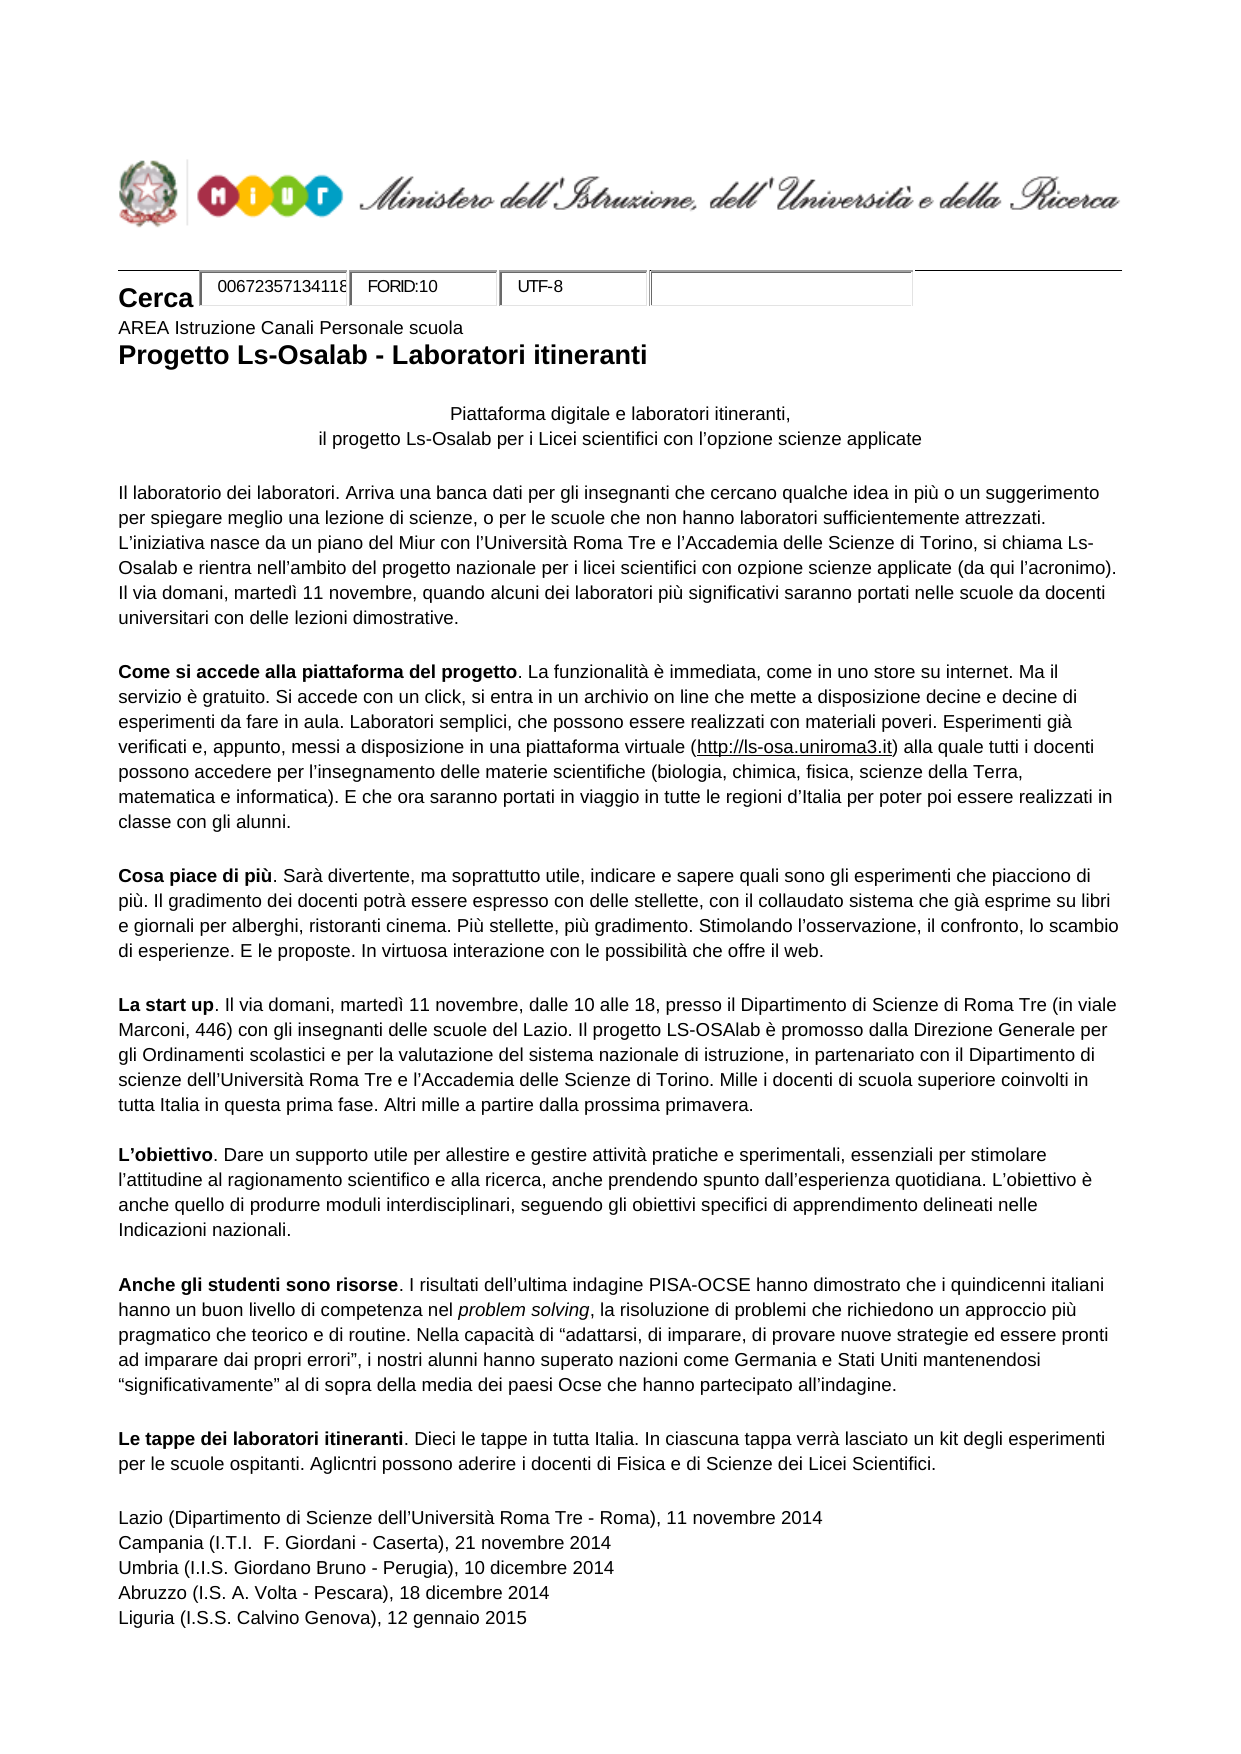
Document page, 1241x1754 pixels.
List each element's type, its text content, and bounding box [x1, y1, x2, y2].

text Cerca [118, 271, 1122, 314]
text AREA Istruzione Canali Personale scuola [118, 314, 1122, 339]
text Progetto Ls-Osalab - Laboratori itineranti [118, 339, 1122, 370]
text Cosa piace di più. Sarà divertente, ma soprattutto utile, indicare e sapere quali sono gli esperimenti che piacciono di più. Il gradimento dei docenti potrà essere espresso con delle stellette, con il collaudato sistema che già esprime su libri e giornali per alberghi, ristoranti cinema. Più stellette, più gradimento. Stimolando l’osservazione, il confronto, lo scambio di esperienze. E le proposte. In virtuosa interazione con le possibilità che offre il web. [118, 862, 1122, 962]
text Piattaforma digitale e laboratori itineranti, il progetto Ls-Osalab per i Licei scientifici con l’opzione scienze applicate [118, 399, 1122, 449]
text Anche gli studenti sono risorse. I risultati dell’ultima indagine PISA-OCSE hanno dimostrato che i quindicenni italiani hanno un buon livello di competenza nel problem solving, la risoluzione di problemi che richiedono un approccio più pragmatico che teorico e di routine. Nella capacità di “adattarsi, di imparare, di provare nuove strategie ed essere pronti ad imparare dai propri errori”, i nostri alunni hanno superato nazioni come Germania e Stati Uniti mantenendosi “significativamente” al di sopra della media dei paesi Ocse che hanno partecipato all’indagine. [118, 1270, 1122, 1395]
text Le tappe dei laboratori itineranti. Dieci le tappe in tutta Italia. In ciascuna tappa verrà lasciato un kit degli esperimenti per le scuole ospitanti. Aglicntri possono aderire i docenti di Fisica e di Scienze dei Licei Scientifici. [118, 1424, 1122, 1474]
text Come si accede alla piattaforma del progetto. La funzionalità è immediata, come in uno store su internet. Ma il servizio è gratuito. Si accede con un click, si entra in un archivio on line che mette a disposizione decine e decine di esperimenti da fare in aula. Laboratori semplici, che possono essere realizzati con materiali poveri. Esperimenti già verificati e, appunto, messi a disposizione in una piattaforma virtuale (http://ls-osa.uniroma3.it) alla quale tutti i docenti possono accedere per l’insegnamento delle materie scientifiche (biologia, chimica, fisica, scienze della Terra, matematica e informatica). E che ora saranno portati in viaggio in tutte le regioni d’Italia per poter poi essere realizzati in classe con gli alunni. [118, 657, 1122, 832]
text La start up. Il via domani, martedì 11 novembre, dalle 10 alle 18, presso il Dipartimento di Scienze di Roma Tre (in viale Marconi, 446) con gli insegnanti delle scuole del Lazio. Il progetto LS-OSAlab è promosso dalla Direzione Generale per gli Ordinamenti scolastici e per la valutazione del sistema nazionale di istruzione, in partenariato con il Dipartimento di scienze dell’Università Roma Tre e l’Accademia delle Scienze di Torino. Mille i docenti di scuola superiore coinvolti in tutta Italia in questa prima fase. Altri mille a partire dalla prossima primavera. L’obiettivo. Dare un supporto utile per allestire e gestire attività pratiche e sperimentali, essenziali per stimolare l’attitudine al ragionamento scientifico e alla ricerca, anche prendendo spunto dall’esperienza quotidiana. L’obiettivo è anche quello di produrre moduli interdisciplinari, seguendo gli obiettivi specifici di apprendimento delineati nelle Indicazioni nazionali. [118, 991, 1122, 1241]
picture [118, 147, 1142, 243]
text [118, 1503, 1122, 1628]
text Il laboratorio dei laboratori. Arriva una banca dati per gli insegnanti che cercano qualche idea in più o un suggerimento per spiegare meglio una lezione di scienze, o per le scuole che non hanno laboratori sufficientemente attrezzati. L’iniziativa nasce da un piano del Miur con l’Università Roma Tre e l’Accademia delle Scienze di Torino, si chiama Ls-Osalab e rientra nell’ambito del progetto nazionale per i licei scientifici con ozpione scienze applicate (da qui l’acronimo). Il via domani, martedì 11 novembre, quando alcuni dei laboratori più significativi saranno portati nelle scuole da docenti universitari con delle lezioni dimostrative. [118, 478, 1122, 628]
